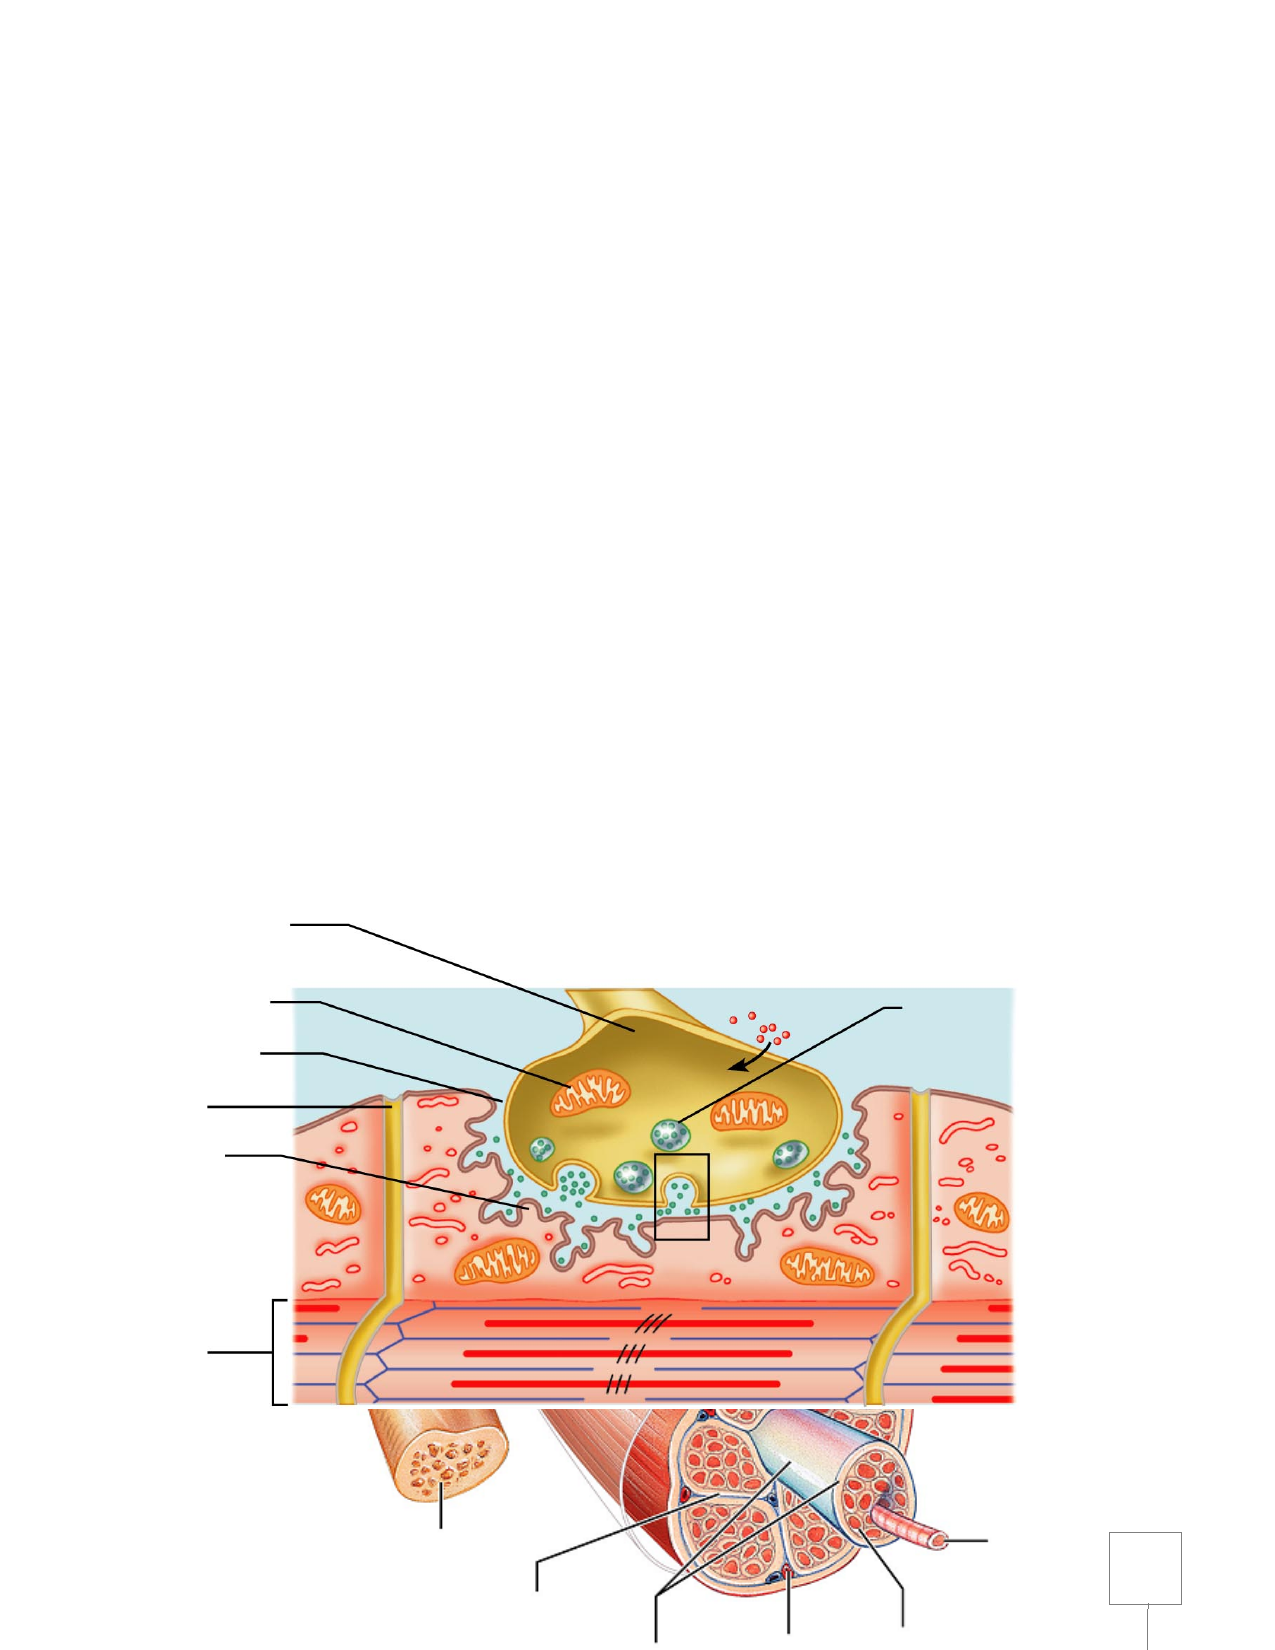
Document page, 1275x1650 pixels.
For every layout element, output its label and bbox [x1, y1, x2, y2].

picture [207, 901, 1026, 1646]
